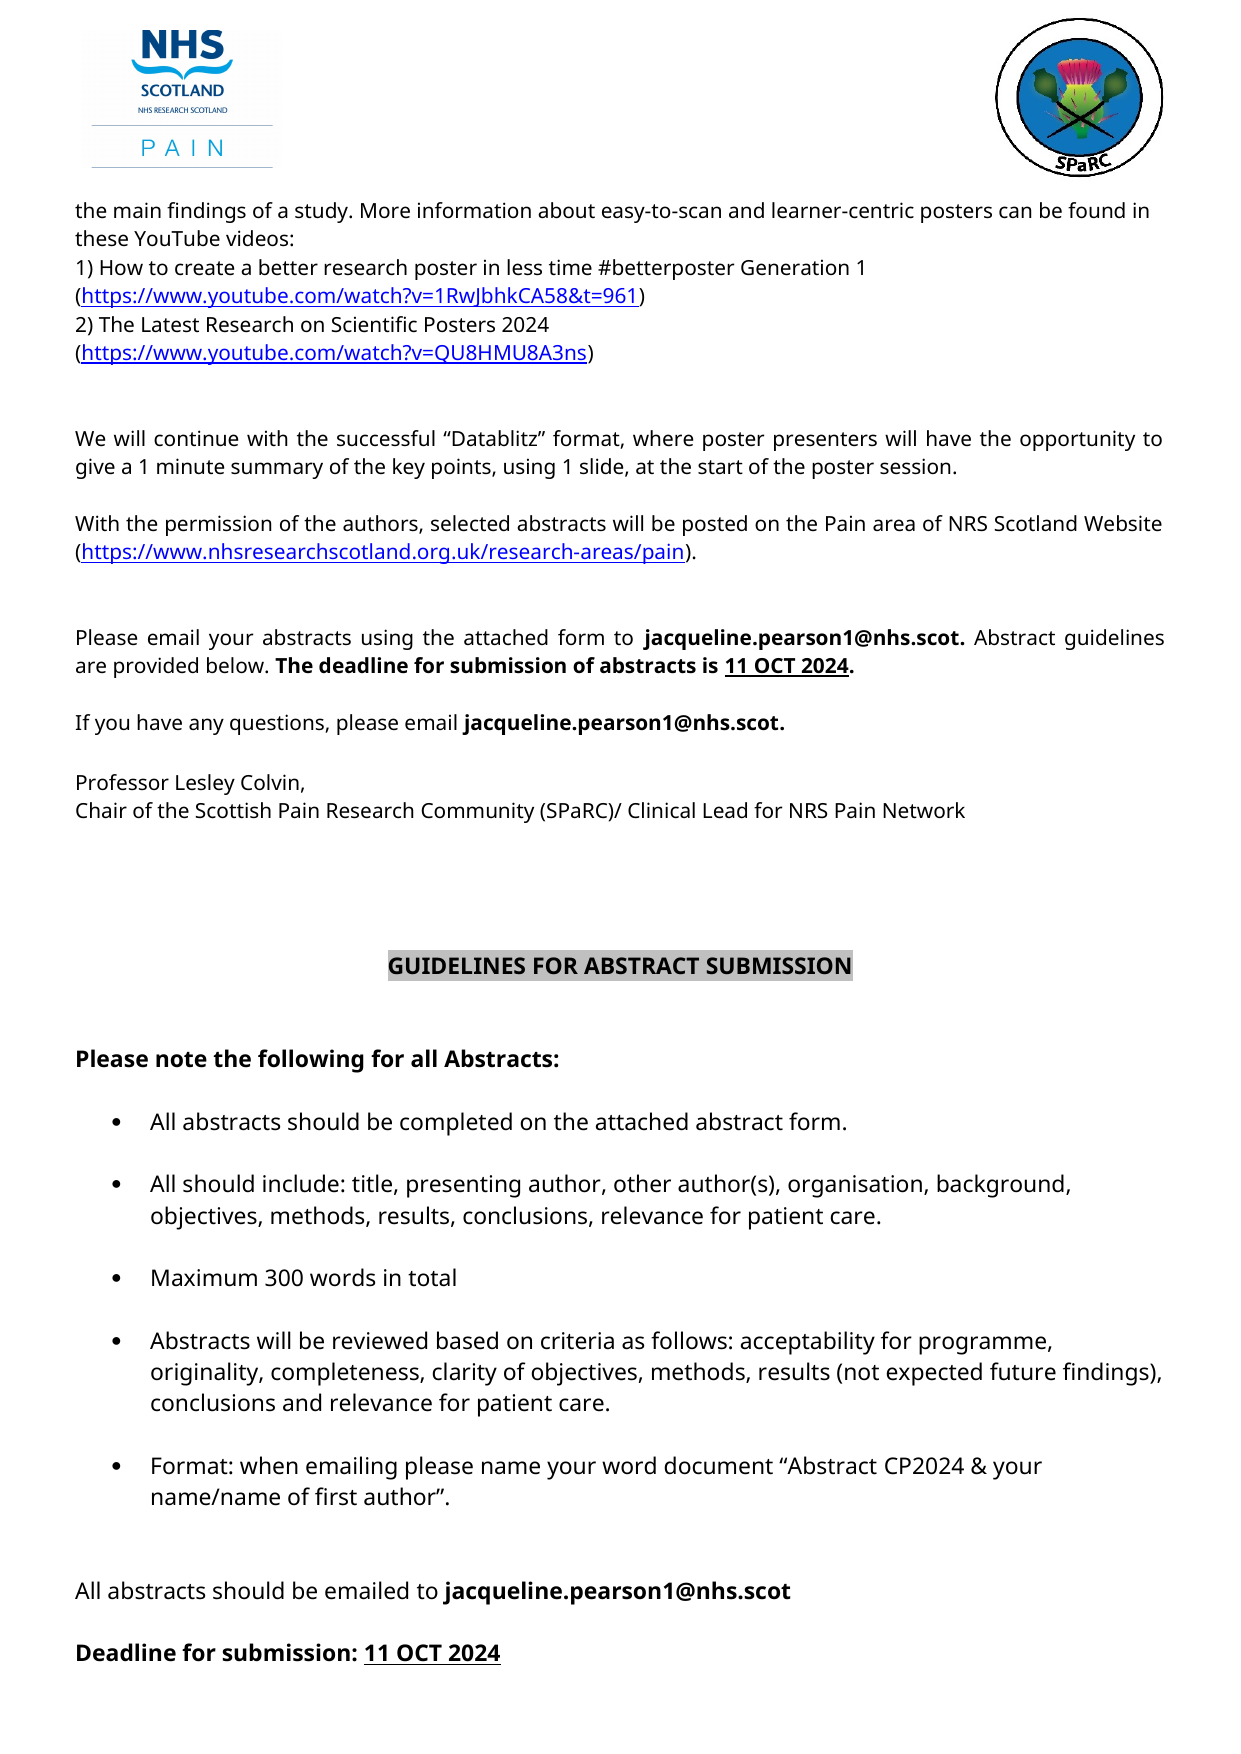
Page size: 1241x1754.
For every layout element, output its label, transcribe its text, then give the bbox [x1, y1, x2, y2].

list All should include: title, presenting author, other author(s), organisation, background, objectives, methods, results, conclusions, relevance for patient care. [112, 1168, 1165, 1231]
text 2) The Latest Research on Scientific Posters 2024 [75, 310, 1165, 338]
list All abstracts should be completed on the attached abstract form. [112, 1106, 1165, 1137]
text (https://www.youtube.com/watch?v=QU8HMU8A3ns) [75, 338, 1165, 367]
text Please note the following for all Abstracts: [75, 1043, 1165, 1074]
text We will continue with the successful “Datablitz” format, where poster presenters will have the opportunity to give a 1 minute summary of the key points, using 1 slide, at the start of the poster session. [75, 424, 1165, 481]
text GUIDELINES FOR ABSTRACT SUBMISSION [75, 949, 1165, 981]
text With the permission of the authors, selected abstracts will be posted on the Pain area of NRS Scotland Website (https://www.nhsresearchscotland.org.uk/research-areas/pain). [75, 509, 1165, 566]
text Deadline for submission: 11 OCT 2024 [75, 1637, 1165, 1668]
text All abstracts should be emailed to jacqueline.pearson1@nhs.scot [75, 1574, 1165, 1606]
text (https://www.youtube.com/watch?v=1RwJbhkCA58&t=961) [75, 281, 1165, 310]
list Format: when emailing please name your word document “Abstract CP2024 & your name/name of first author”. [112, 1449, 1165, 1512]
list Maximum 300 words in total [112, 1262, 1165, 1293]
text Professor Lesley Colvin, [75, 768, 1165, 796]
list Abstracts will be reviewed based on criteria as follows: acceptability for programme, originality, completeness, clarity of objectives, methods, results (not expected future findings), conclusions and relevance for patient care. [112, 1324, 1165, 1418]
text If you have any questions, please email jacqueline.pearson1@nhs.scot. [75, 708, 1165, 736]
picture [990, 14, 1166, 181]
text 1) How to create a better research poster in less time #betterposter Generation 1 [75, 253, 1165, 281]
text Please email your abstracts using the attached form to jacqueline.pearson1@nhs.scot. Abstract guidelines are provided below. The deadline for submission of abstracts is 11 OCT 2024. [75, 623, 1165, 679]
text Chair of the Scottish Pain Research Community (SPaRC)/ Clinical Lead for NRS Pain Network [75, 796, 1165, 824]
picture [81, 30, 283, 168]
